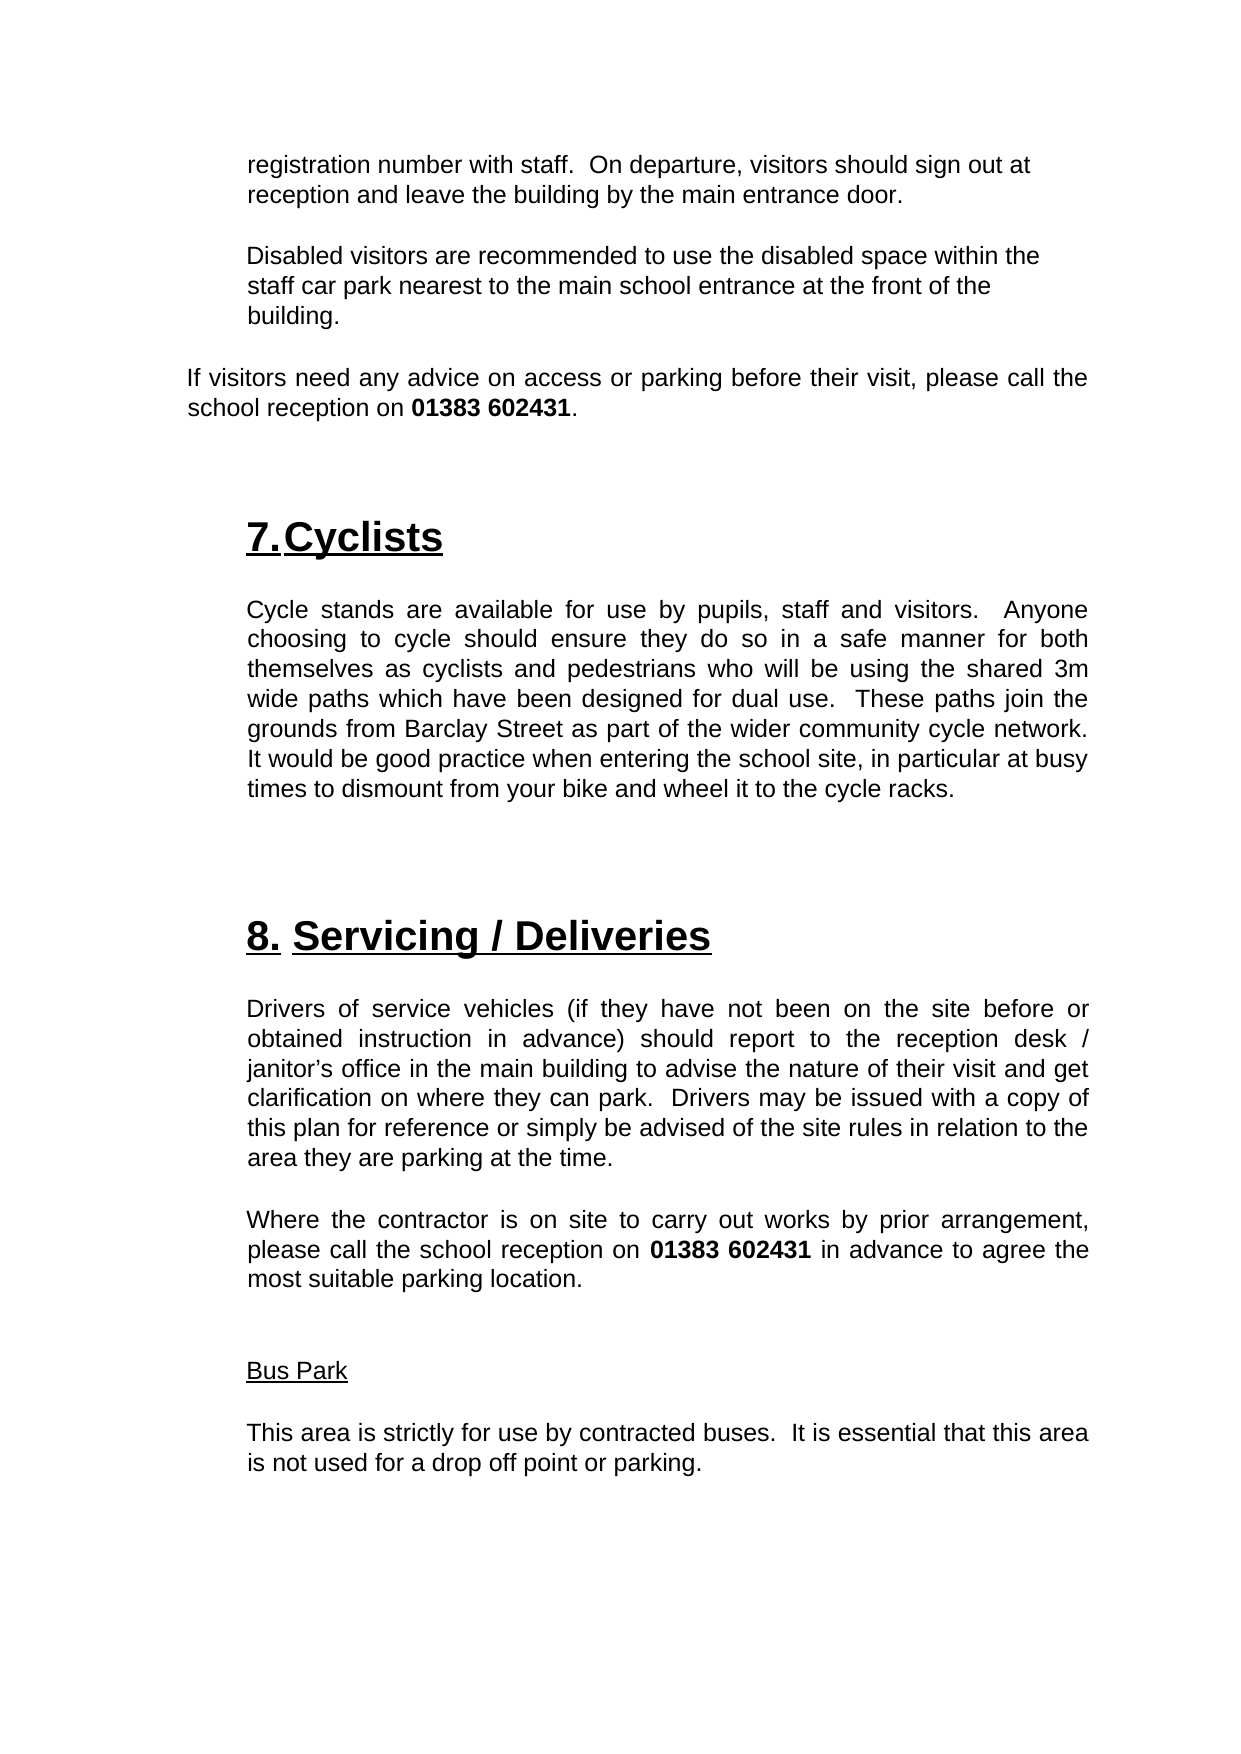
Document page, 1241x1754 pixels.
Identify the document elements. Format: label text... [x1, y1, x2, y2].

subtitle Servicing / Deliveries [246, 911, 1090, 959]
text Where the contractor is on site to carry out works by prior arrangement, please call the school reception on 01383 602431 in advance to agree the most suitable parking location. [246, 1205, 1090, 1293]
text If visitors need any advice on access or parking before their visit, please call the school reception on 01383 602431. [186, 363, 1090, 421]
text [246, 150, 1090, 209]
text Drivers of service vehicles (if they have not been on the site before or obtained instruction in advance) should report to the reception desk / janitor’s office in the main building to advise the nature of their visit and get clarification on where they can park. Drivers may be issued with a copy of this plan for reference or simply be advised of the site rules in relation to the area they are parking at the time. [246, 994, 1090, 1172]
text Cycle stands are available for use by pupils, staff and visitors. Anyone choosing to cycle should ensure they do so in a safe manner for both themselves as cyclists and pedestrians who will be using the shared 3m wide paths which have been designed for dual use. These paths join the grounds from Barclay Street as part of the wider community cycle network. It would be good practice when entering the school site, in particular at busy times to dismount from your bike and wheel it to the cycle racks. [246, 594, 1090, 803]
text Disabled visitors are recommended to use the disabled space within the staff car park nearest to the main school entrance at the front of the building. [246, 241, 1090, 330]
subtitle Cyclists [246, 512, 1090, 560]
subtitle Bus Park [246, 1356, 1090, 1385]
text This area is strictly for use by contracted buses. It is essential that this area is not used for a drop off point or parking. [246, 1418, 1090, 1477]
